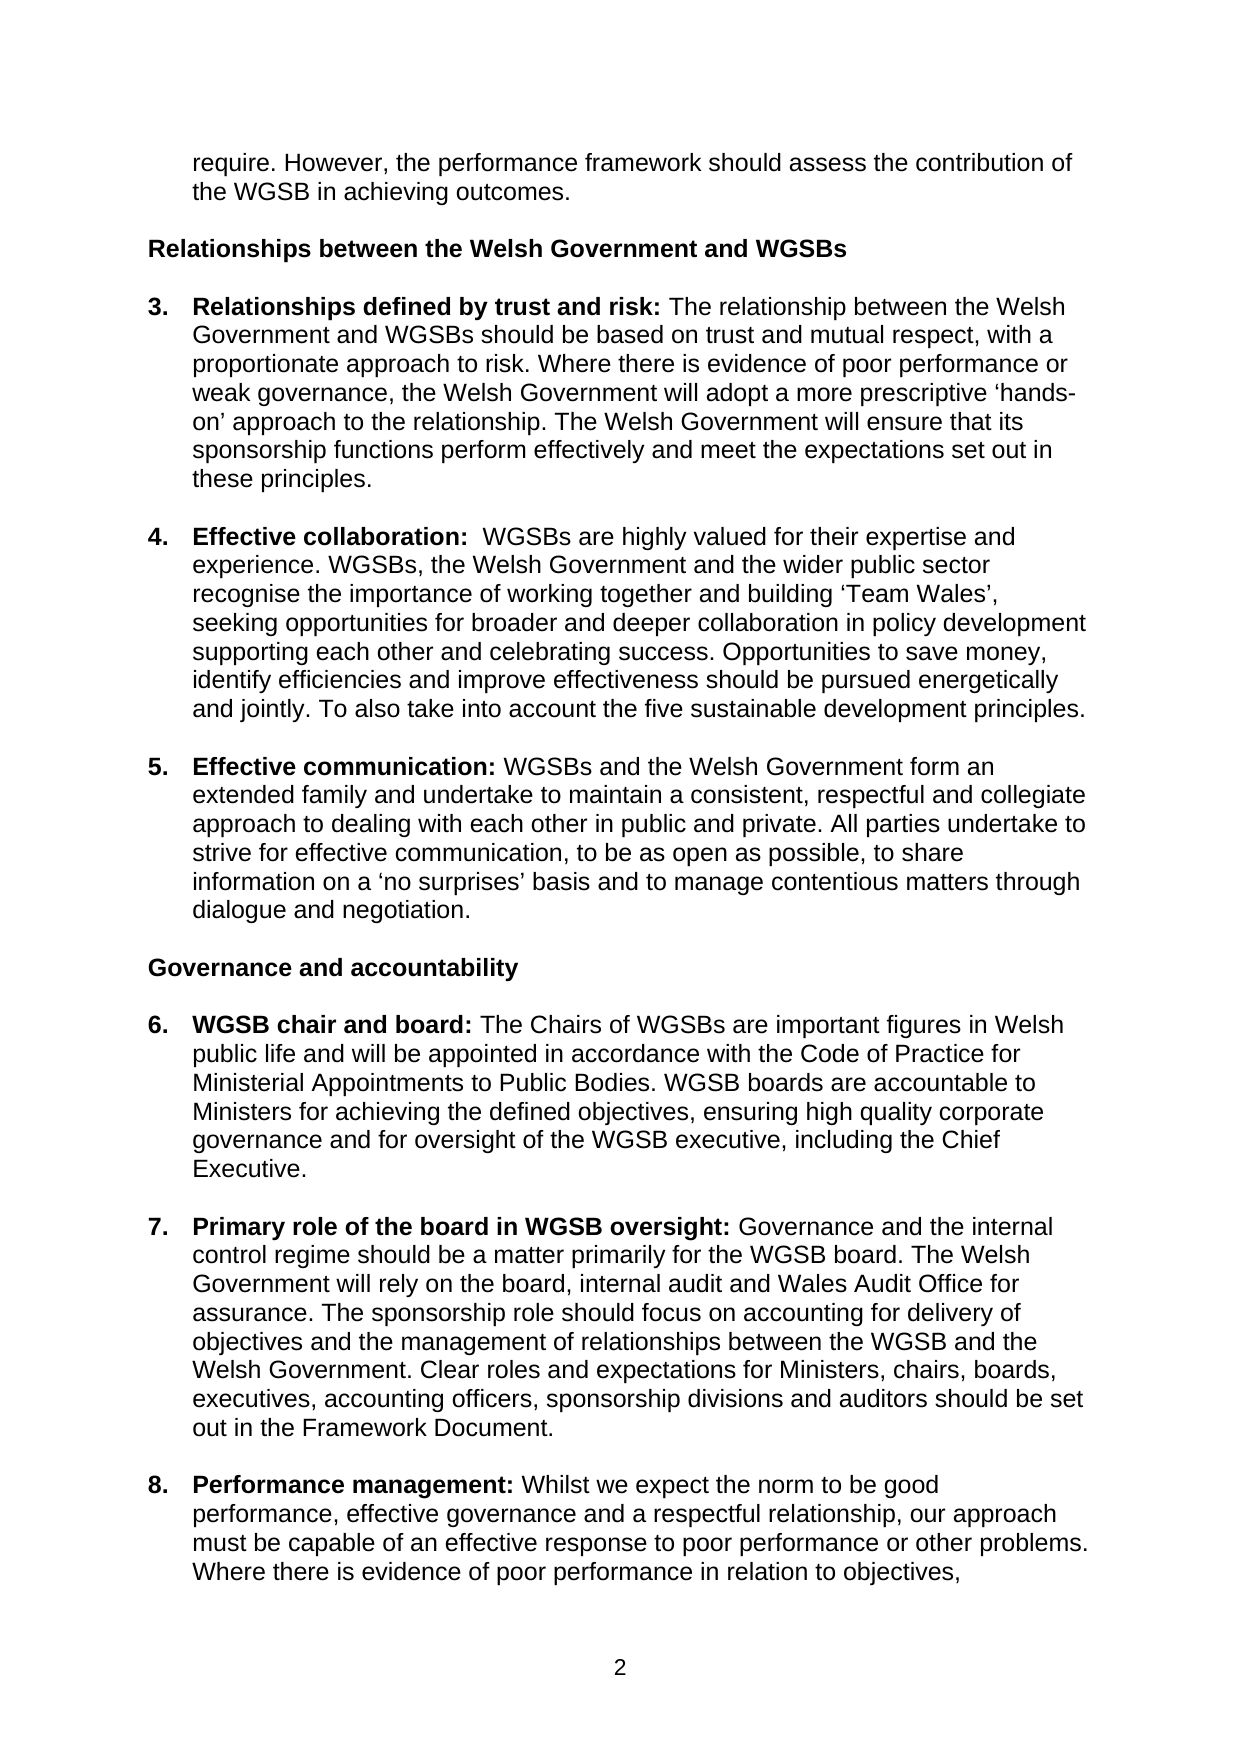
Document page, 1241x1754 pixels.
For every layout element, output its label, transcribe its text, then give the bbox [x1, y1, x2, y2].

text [148, 148, 1092, 205]
text Relationships between the Welsh Government and WGSBs [148, 234, 1092, 263]
text 7. Primary role of the board in WGSB oversight: Governance and the internal control regime should be a matter primarily for the WGSB board. The Welsh Government will rely on the board, internal audit and Wales Audit Office for assurance. The sponsorship role should focus on accounting for delivery of objectives and the management of relationships between the WGSB and the Welsh Government. Clear roles and expectations for Ministers, chairs, boards, executives, accounting officers, sponsorship divisions and auditors should be set out in the Framework Document. [148, 1211, 1092, 1441]
text 6. WGSB chair and board: The Chairs of WGSBs are important figures in Welsh public life and will be appointed in accordance with the Code of Practice for Ministerial Appointments to Public Bodies. WGSB boards are accountable to Ministers for achieving the defined objectives, ensuring high quality corporate governance and for oversight of the WGSB executive, including the Chief Executive. [148, 1010, 1092, 1183]
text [148, 1470, 1092, 1585]
text 3. Relationships defined by trust and risk: The relationship between the Welsh Government and WGSBs should be based on trust and mutual respect, with a proportionate approach to risk. Where there is evidence of poor performance or weak governance, the Welsh Government will adopt a more prescriptive ‘hands-on’ approach to the relationship. The Welsh Government will ensure that its sponsorship functions perform effectively and meet the expectations set out in these principles. [148, 291, 1092, 493]
text 4. Effective collaboration: WGSBs are highly valued for their expertise and experience. WGSBs, the Welsh Government and the wider public sector recognise the importance of working together and building ‘Team Wales’, seeking opportunities for broader and deeper collaboration in policy development supporting each other and celebrating success. Opportunities to save money, identify efficiencies and improve effectiveness should be pursued energetically and jointly. To also take into account the five sustainable development principles. [148, 521, 1092, 723]
text 5. Effective communication: WGSBs and the Welsh Government form an extended family and undertake to maintain a consistent, respectful and collegiate approach to dealing with each other in public and private. All parties undertake to strive for effective communication, to be as open as possible, to share information on a ‘no surprises’ basis and to manage contentious matters through dialogue and negotiation. [148, 751, 1092, 924]
text Governance and accountability [148, 953, 1092, 981]
